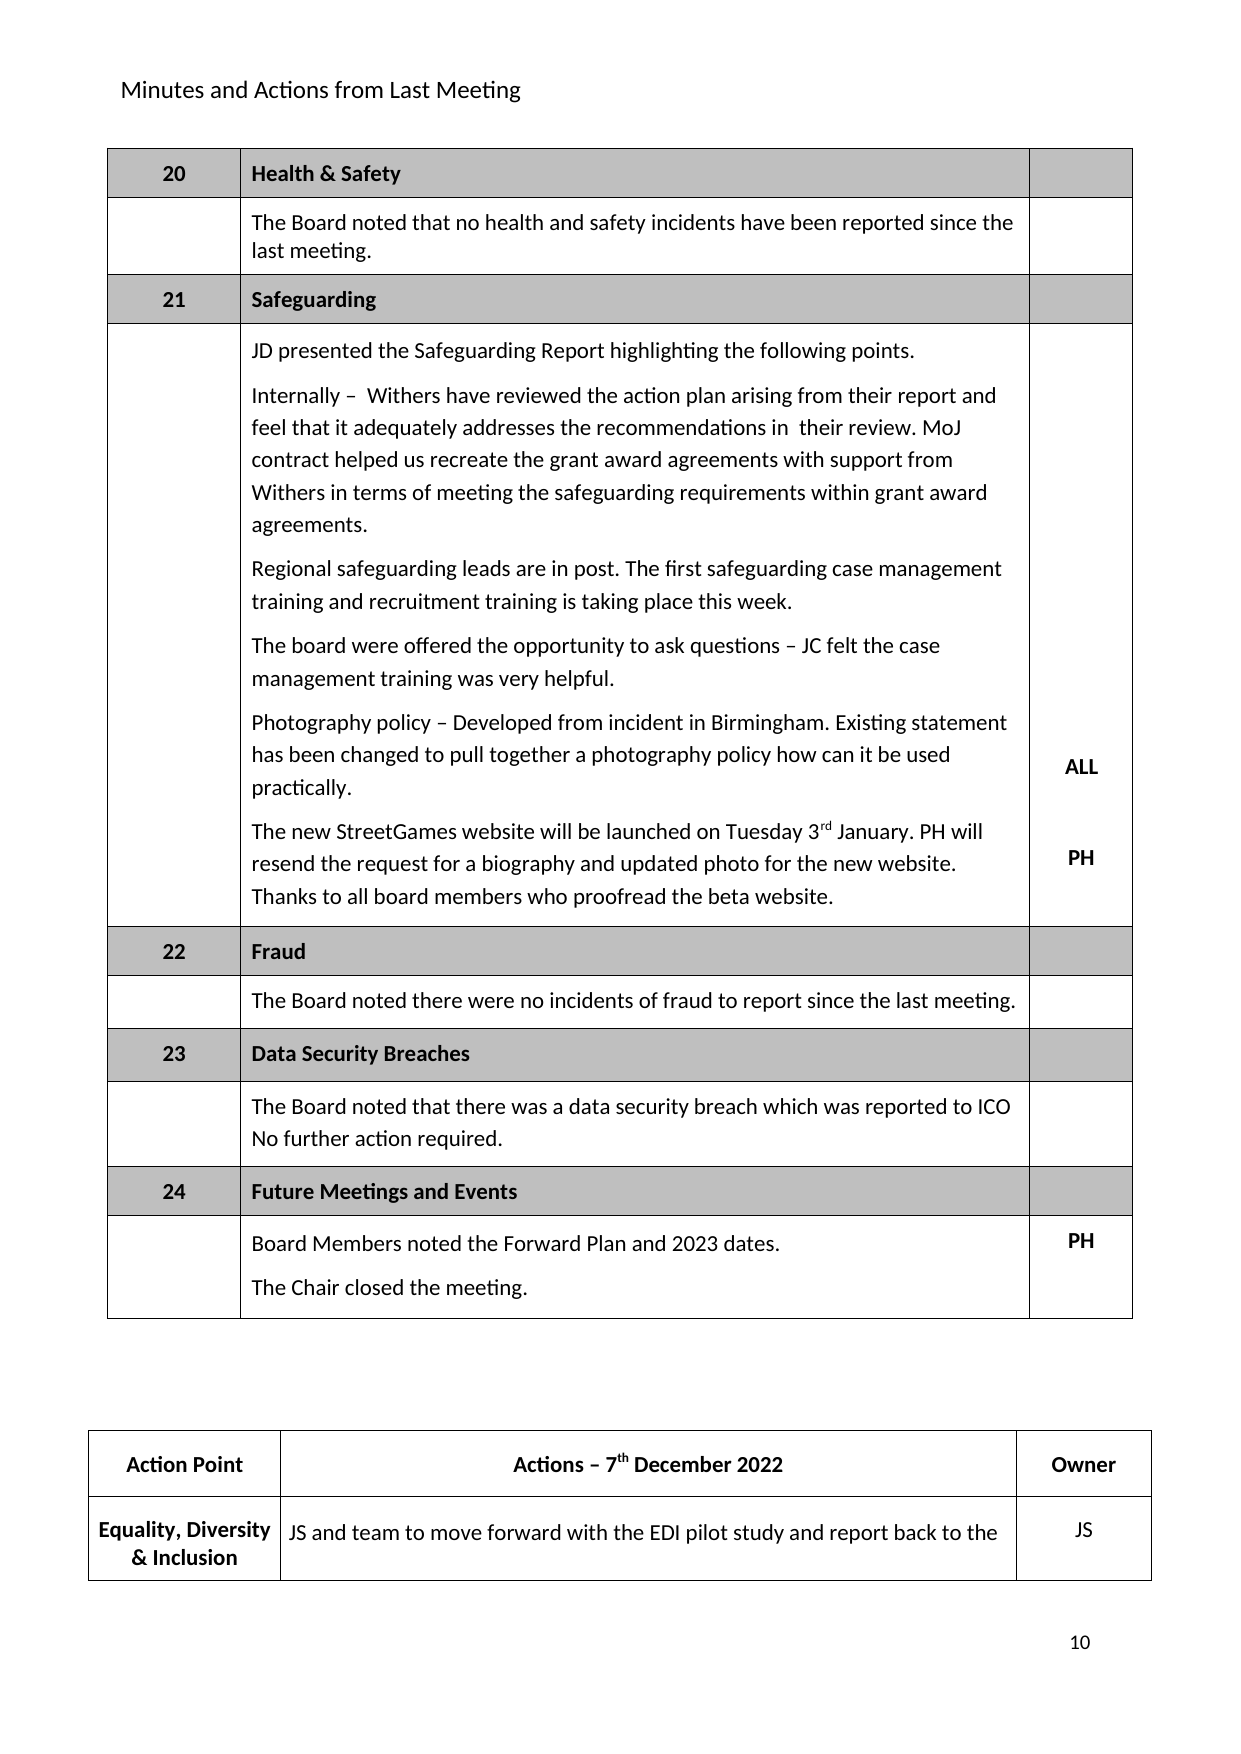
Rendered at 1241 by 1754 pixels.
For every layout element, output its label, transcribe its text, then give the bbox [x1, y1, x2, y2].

table_cell [1030, 275, 1132, 323]
table_cell The Board noted there were no incidents of fraud to report since the last meeting. [241, 976, 1029, 1028]
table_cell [281, 1497, 1016, 1580]
table_cell [108, 324, 240, 926]
table_header Action Point [89, 1431, 280, 1496]
table_cell Board Members noted the Forward Plan and 2023 dates. The Chair closed the meeting. [241, 1216, 1029, 1318]
table_cell 23 [108, 1029, 240, 1081]
table_cell 24 [108, 1167, 240, 1215]
table_cell Data Security Breaches [241, 1029, 1029, 1081]
table_cell ALL PH [1030, 324, 1132, 926]
table_cell Health & Safety [241, 149, 1029, 197]
table_cell [108, 1216, 240, 1318]
table_cell [1030, 927, 1132, 975]
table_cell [89, 1497, 280, 1580]
table_cell Fraud [241, 927, 1029, 975]
table_cell Future Meetings and Events [241, 1167, 1029, 1215]
table_cell [1030, 1082, 1132, 1166]
table_cell 21 [108, 275, 240, 323]
table_cell JD presented the Safeguarding Report highlighting the following points. Internally – Withers have reviewed the action plan arising from their report and feel that it adequately addresses the recommendations in their review. MoJ contract helped us recreate the grant award agreements with support from Withers in terms of meeting the safeguarding requirements within grant award agreements. Regional safeguarding leads are in post. The first safeguarding case management training and recruitment training is taking place this week. The board were offered the opportunity to ask questions – JC felt the case management training was very helpful. Photography policy – Developed from incident in Birmingham. Existing statement has been changed to pull together a photography policy how can it be used practically. The new StreetGames website will be launched on Tuesday 3rd January. PH will resend the request for a biography and updated photo for the new website. Thanks to all board members who proofread the beta website. [241, 324, 1029, 926]
table_cell [108, 1082, 240, 1166]
table_cell [108, 198, 240, 274]
table_cell The Board noted that there was a data security breach which was reported to ICO No further action required. [241, 1082, 1029, 1166]
table_header Owner [1017, 1431, 1151, 1496]
table_cell [108, 976, 240, 1028]
table_header Actions – 7th December 2022 [281, 1431, 1016, 1496]
table_cell [1030, 976, 1132, 1028]
table_cell PH [1030, 1216, 1132, 1318]
table_cell 20 [108, 149, 240, 197]
table_cell Safeguarding [241, 275, 1029, 323]
table_cell [1030, 149, 1132, 197]
table_cell 22 [108, 927, 240, 975]
table_cell [1030, 1029, 1132, 1081]
table_cell [1030, 198, 1132, 274]
table_cell The Board noted that no health and safety incidents have been reported since the last meeting. [241, 198, 1029, 274]
table_cell JS [1017, 1497, 1151, 1580]
table_cell [1030, 1167, 1132, 1215]
